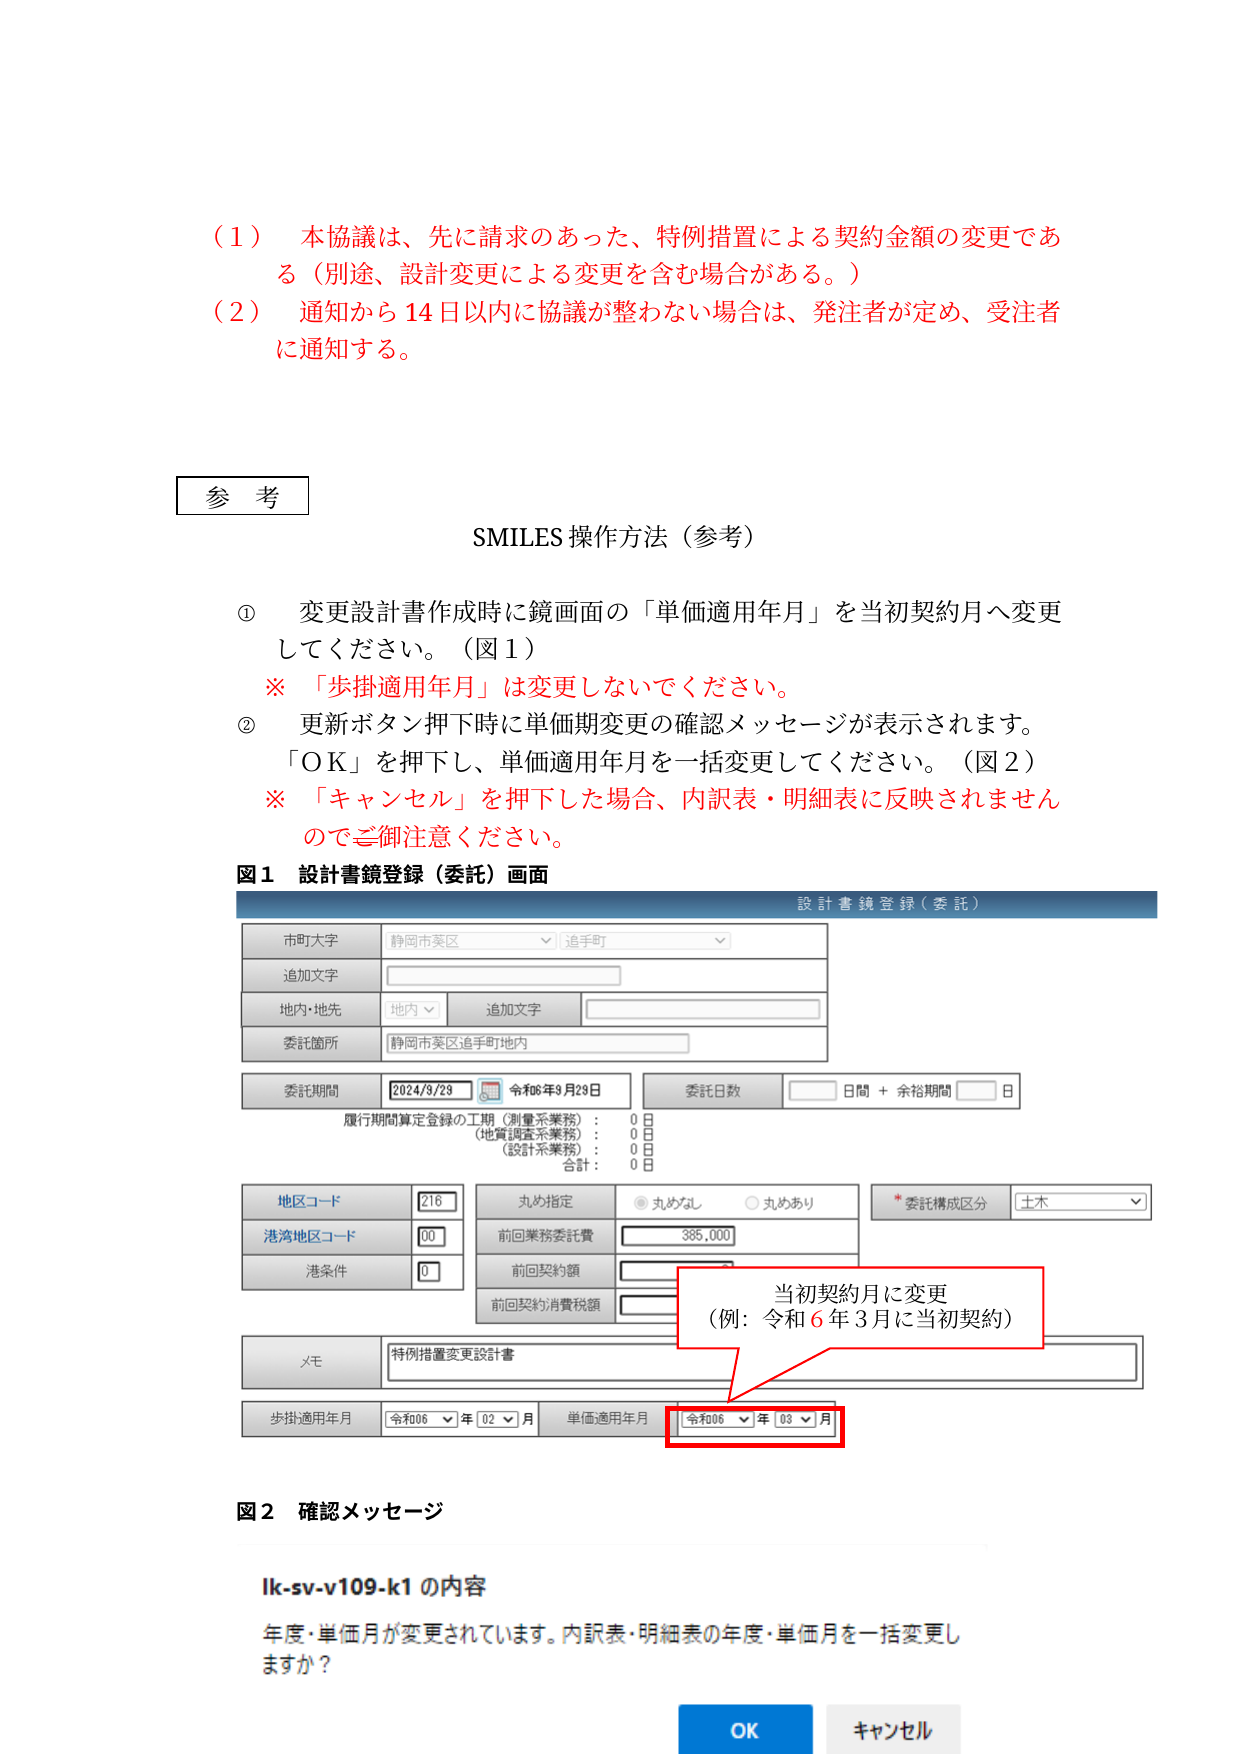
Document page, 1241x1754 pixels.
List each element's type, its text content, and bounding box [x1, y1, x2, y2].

picture [670, 1411, 840, 1441]
text SMILES操作方法（参考） [177, 517, 1063, 554]
list 「歩掛適用年月」は変更しないでください。 [265, 667, 1063, 704]
text （１） 本協議は、先に請求のあった、特例措置による契約金額の変更である（別途、設計変更による変更を含む場合がある。） [199, 217, 1063, 292]
list 更新ボタン押下時に単価期変更の確認メッセージが表示されます。 [237, 704, 1063, 742]
list 変更設計書作成時に鏡画面の「単価適用年月」を当初契約月へ変更してください。（図１） [237, 592, 1063, 667]
picture [237, 1544, 988, 1754]
text 図２ 確認メッセージ [221, 1492, 1063, 1529]
text 図１ 設計書鏡登録（委託）画面 [221, 854, 1063, 892]
text （２） 通知から14日以内に協議が整わない場合は、発注者が定め、受注者に通知する。 [199, 292, 1063, 367]
picture [236, 891, 1158, 1441]
text 「ＯＫ」を押下し、単価適用年月を一括変更してください。（図２） [274, 742, 1063, 779]
list 「キャンセル」を押下した場合、内訳表・明細表に反映されませんのでご御注意ください。 [265, 779, 1063, 854]
